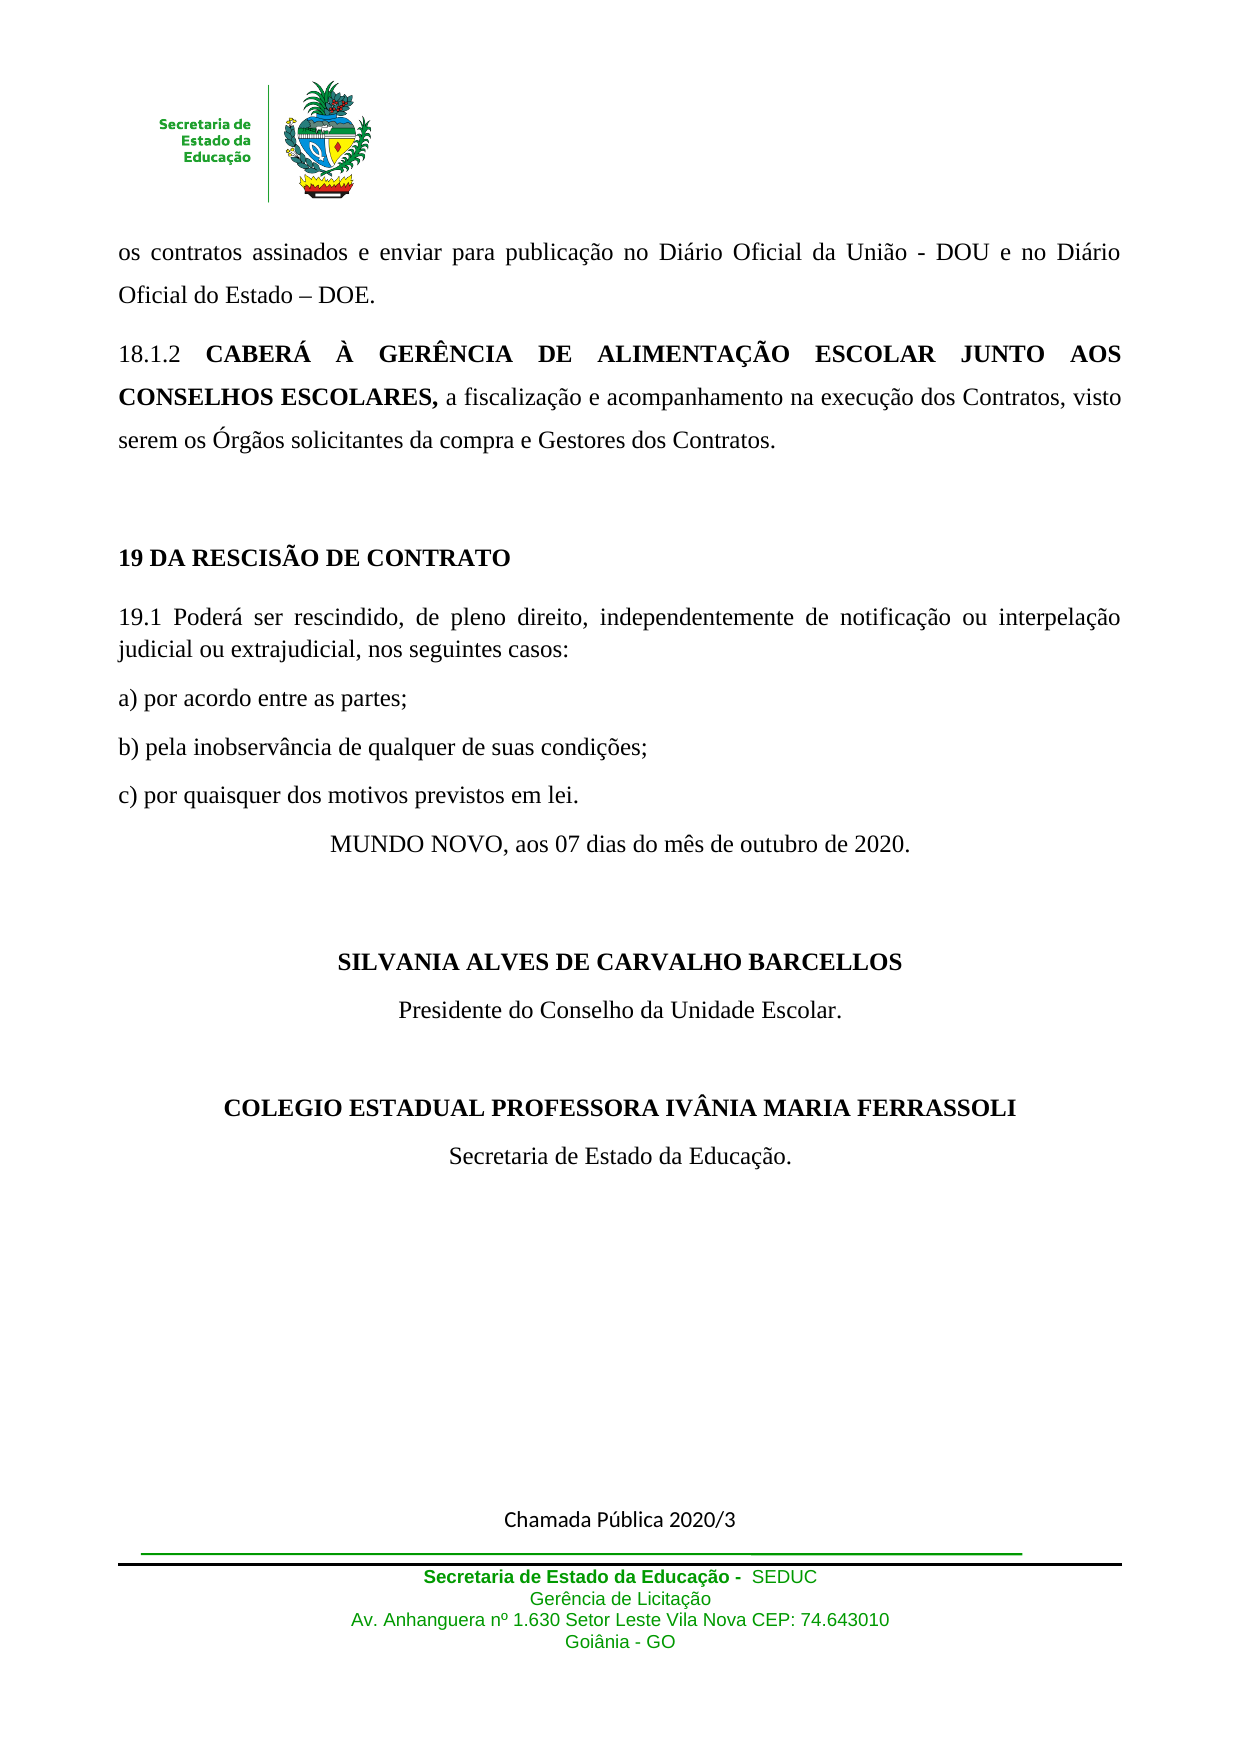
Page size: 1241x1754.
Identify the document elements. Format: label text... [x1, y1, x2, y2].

text c) por quaisquer dos motivos previstos em lei. [118, 781, 1122, 809]
picture [118, 73, 412, 210]
text 18.1.2 CABERÁ À GERÊNCIA DE ALIMENTAÇÃO ESCOLAR JUNTO AOS CONSELHOS ESCOLARES, a fiscalização e acompanhamento na execução dos Contratos, visto serem os Órgãos solicitantes da compra e Gestores dos Contratos. [118, 339, 1122, 454]
text 19.1 Poderá ser rescindido, de pleno direito, independentemente de notificação ou interpelação judicial ou extrajudicial, nos seguintes casos: [118, 602, 1122, 663]
text MUNDO NOVO, aos 07 dias do mês de outubro de 2020. [118, 829, 1122, 858]
text 19 DA RESCISÃO DE CONTRATO [118, 543, 1122, 572]
text b) pela inobservância de qualquer de suas condições; [118, 732, 1122, 761]
text SILVANIA ALVES DE CARVALHO BARCELLOS [118, 947, 1122, 975]
text Presidente do Conselho da Unidade Escolar. [118, 995, 1122, 1024]
text Secretaria de Estado da Educação. [118, 1141, 1122, 1170]
text a) por acordo entre as partes; [118, 683, 1122, 712]
text COLEGIO ESTADUAL PROFESSORA IVÂNIA MARIA FERRASSOLI [118, 1093, 1122, 1121]
